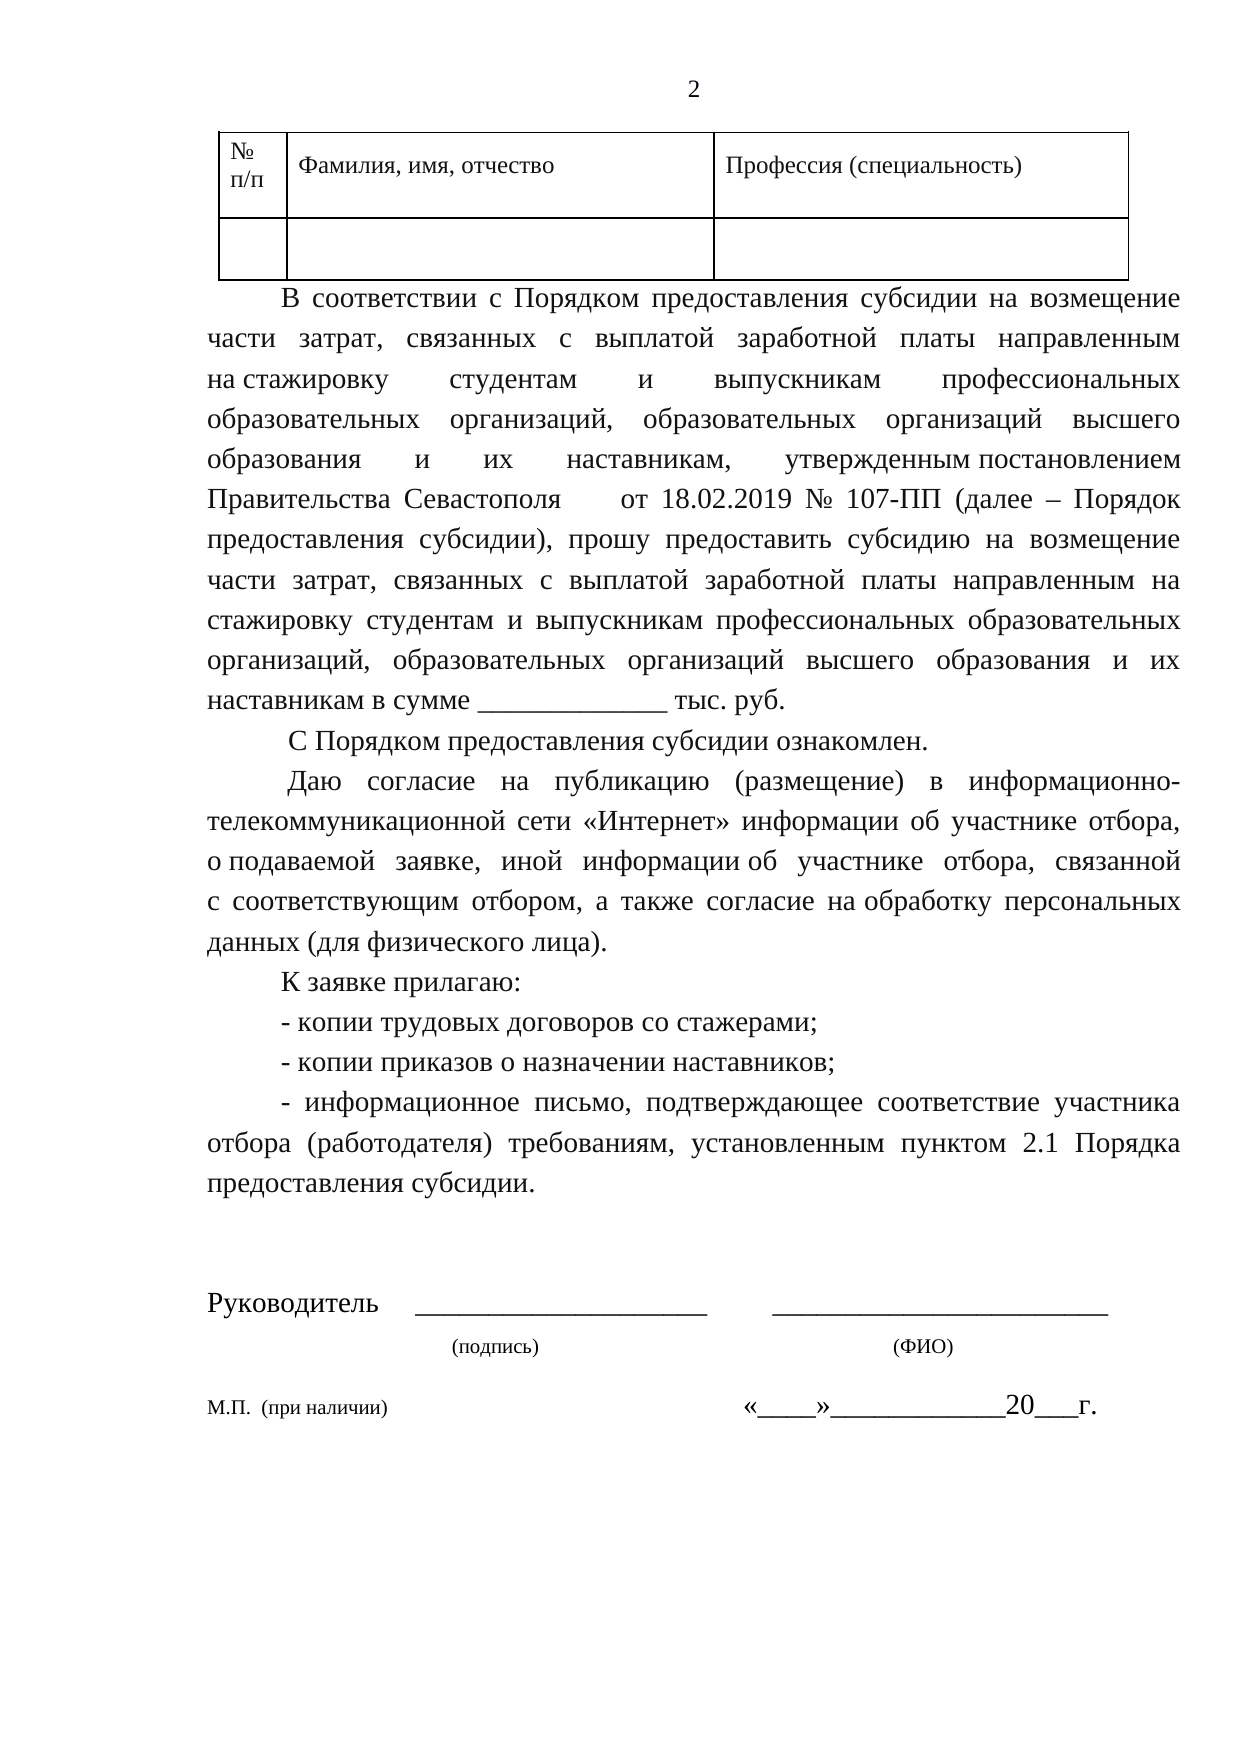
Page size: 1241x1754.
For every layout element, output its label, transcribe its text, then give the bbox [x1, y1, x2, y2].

text Руководитель ____________________ _______________________ [207, 1286, 1181, 1319]
table_header № п/п [220, 133, 286, 217]
table_cell [715, 219, 1128, 279]
text В соответствии с Порядком предоставления субсидии на возмещение части затрат, связанных с выплатой заработной платы направленным на стажировку студентам и выпускникам профессиональных образовательных организаций, образовательных организаций высшего образования и их наставникам, утвержденным постановлением Правительства Севастополя от 18.02.2019 № 107-ПП (далее – Порядок предоставления субсидии), прошу предоставить субсидию на возмещение части затрат, связанных с выплатой заработной платы направленным на стажировку студентам и выпускникам профессиональных образовательных организаций, образовательных организаций высшего образования и их наставникам в сумме _____________ тыс. руб. [207, 280, 1181, 716]
table_header Профессия (специальность) [715, 133, 1128, 217]
table_cell [220, 219, 286, 279]
text - копии приказов о назначении наставников; [207, 1044, 1181, 1078]
table_cell [288, 219, 713, 279]
text Даю согласие на публикацию (размещение) в информационно-телекоммуникационной сети «Интернет» информации об участнике отбора, о подаваемой заявке, иной информации об участнике отбора, связанной с соответствующим отбором, а также согласие на обработку персональных данных (для физического лица). [207, 763, 1181, 957]
text - информационное письмо, подтверждающее соответствие участника отбора (работодателя) требованиям, установленным пунктом 2.1 Порядка предоставления субсидии. [207, 1084, 1181, 1198]
text - копии трудовых договоров со стажерами; [207, 1004, 1181, 1038]
text М.П. (при наличии) «____»____________20___г. [207, 1387, 1181, 1420]
text К заявке прилагаю: [207, 964, 1181, 997]
text С Порядком предоставления субсидии ознакомлен. [207, 723, 1181, 756]
table_header Фамилия, имя, отчество [288, 133, 713, 217]
text (подпись) (ФИО) [207, 1326, 1181, 1359]
